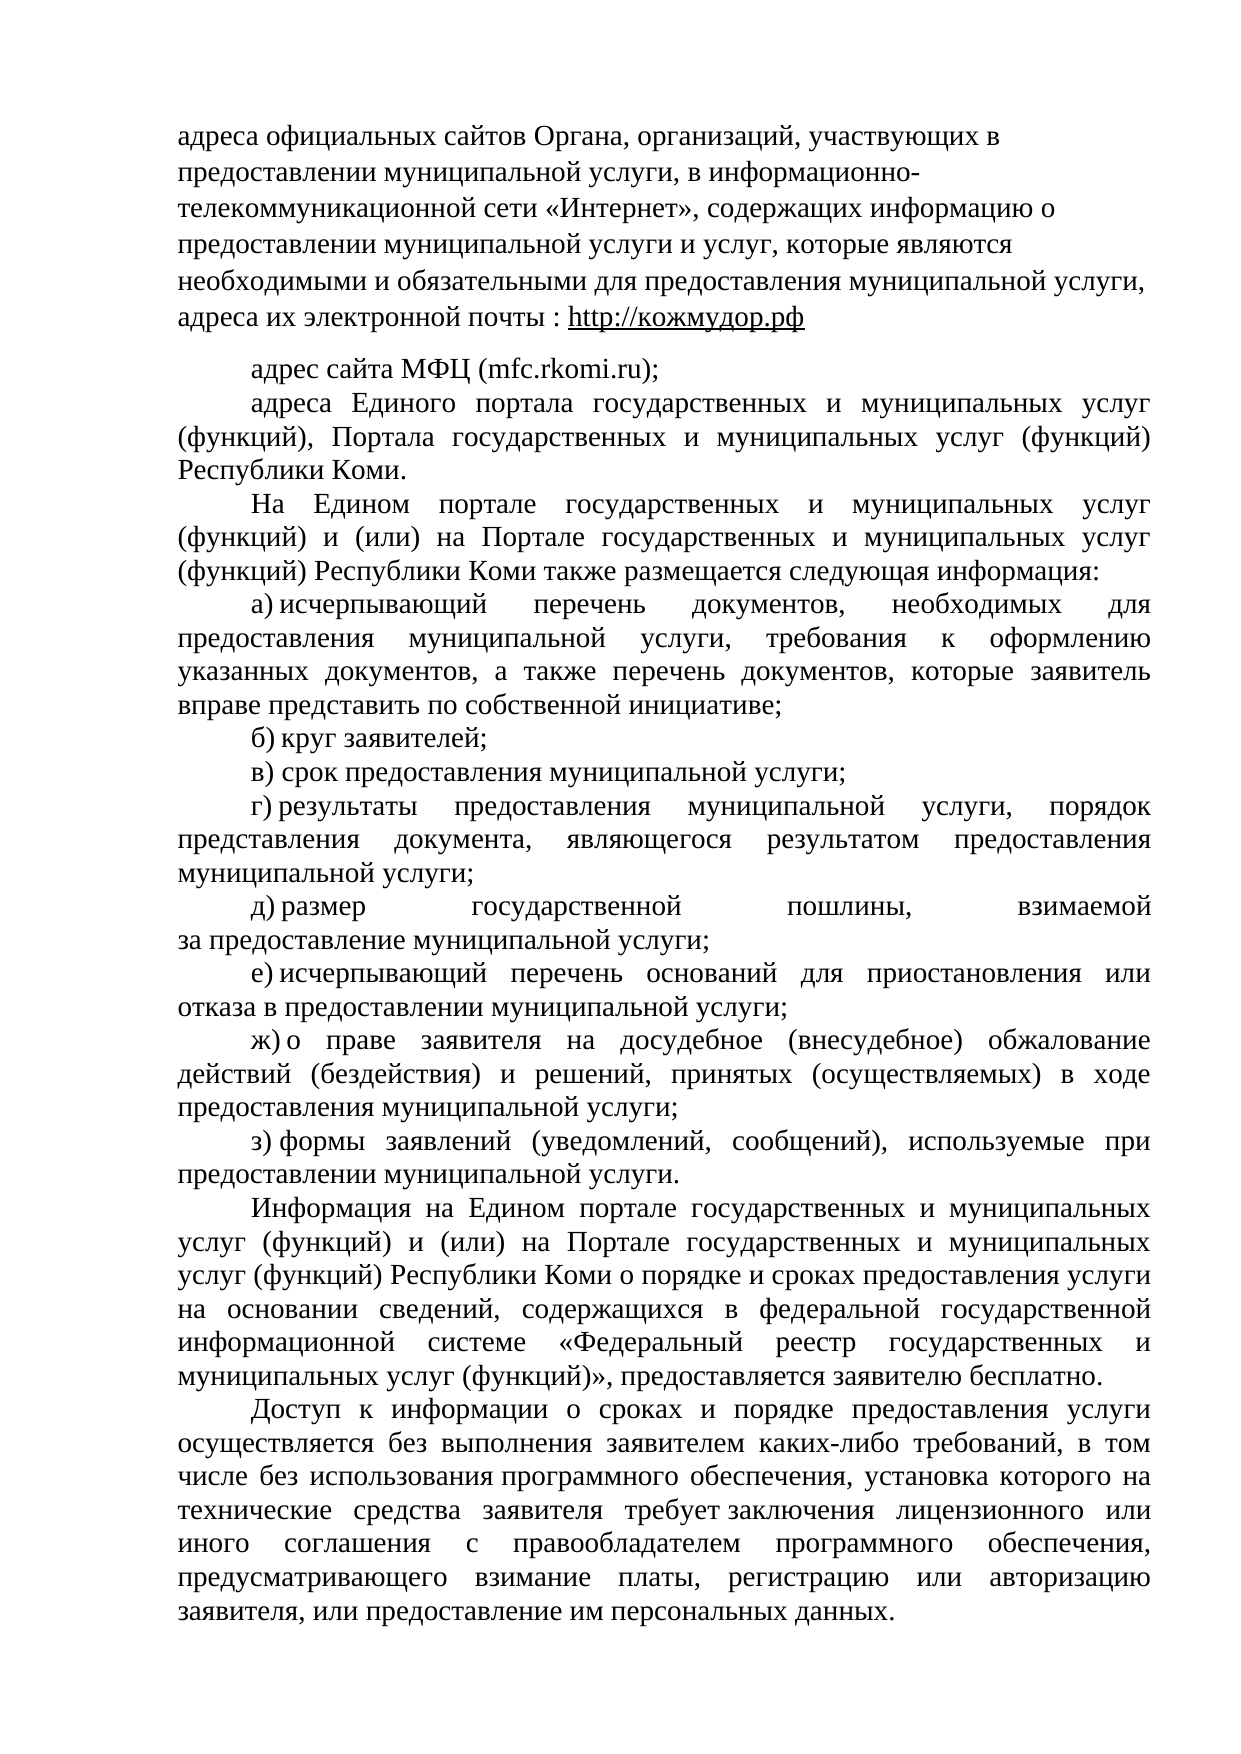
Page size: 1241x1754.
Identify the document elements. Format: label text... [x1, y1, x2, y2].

text адрес сайта МФЦ (mfc.rkomi.ru); [177, 352, 1152, 385]
text адреса официальных сайтов Органа, организаций, участвующих в предоставлении муниципальной услуги, в информационно-телекоммуникационной сети «Интернет», содержащих информацию о предоставлении муниципальной услуги и услуг, которые являются необходимыми и обязательными для предоставления муниципальной услуги, адреса их электронной почты : http://кожмудор.рф [177, 118, 1152, 332]
text з) формы заявлений (уведомлений, сообщений), используемые при предоставлении муниципальной услуги. [177, 1123, 1152, 1190]
text а) исчерпывающий перечень документов, необходимых для предоставления муниципальной услуги, требования к оформлению указанных документов, а также перечень документов, которые заявитель вправе представить по собственной инициативе; [177, 586, 1152, 721]
text На Едином портале государственных и муниципальных услуг (функций) и (или) на Портале государственных и муниципальных услуг (функций) Республики Коми также размещается следующая информация: [177, 486, 1152, 586]
text ж) о праве заявителя на досудебное (внесудебное) обжалование действий (бездействия) и решений, принятых (осуществляемых) в ходе предоставления муниципальной услуги; [177, 1022, 1152, 1123]
text е) исчерпывающий перечень оснований для приостановления или отказа в предоставлении муниципальной услуги; [177, 955, 1152, 1022]
text адреса Единого портала государственных и муниципальных услуг (функций), Портала государственных и муниципальных услуг (функций) Республики Коми. [177, 385, 1152, 486]
text г) результаты предоставления муниципальной услуги, порядок представления документа, являющегося результатом предоставления муниципальной услуги; [177, 788, 1152, 888]
text Доступ к информации о сроках и порядке предоставления услуги осуществляется без выполнения заявителем каких-либо требований, в том числе без использования программного обеспечения, установка которого на технические средства заявителя требует заключения лицензионного или иного соглашения с правообладателем программного обеспечения, предусматривающего взимание платы, регистрацию или авторизацию заявителя, или предоставление им персональных данных. [177, 1391, 1152, 1626]
text в) срок предоставления муниципальной услуги; [177, 754, 1152, 788]
text Информация на Едином портале государственных и муниципальных услуг (функций) и (или) на Портале государственных и муниципальных услуг (функций) Республики Коми о порядке и сроках предоставления услуги на основании сведений, содержащихся в федеральной государственной информационной системе «Федеральный реестр государственных и муниципальных услуг (функций)», предоставляется заявителю бесплатно. [177, 1190, 1152, 1391]
text б) круг заявителей; [177, 721, 1152, 754]
text д) размер государственной пошлины, взимаемой за предоставление муниципальной услуги; [177, 888, 1152, 955]
